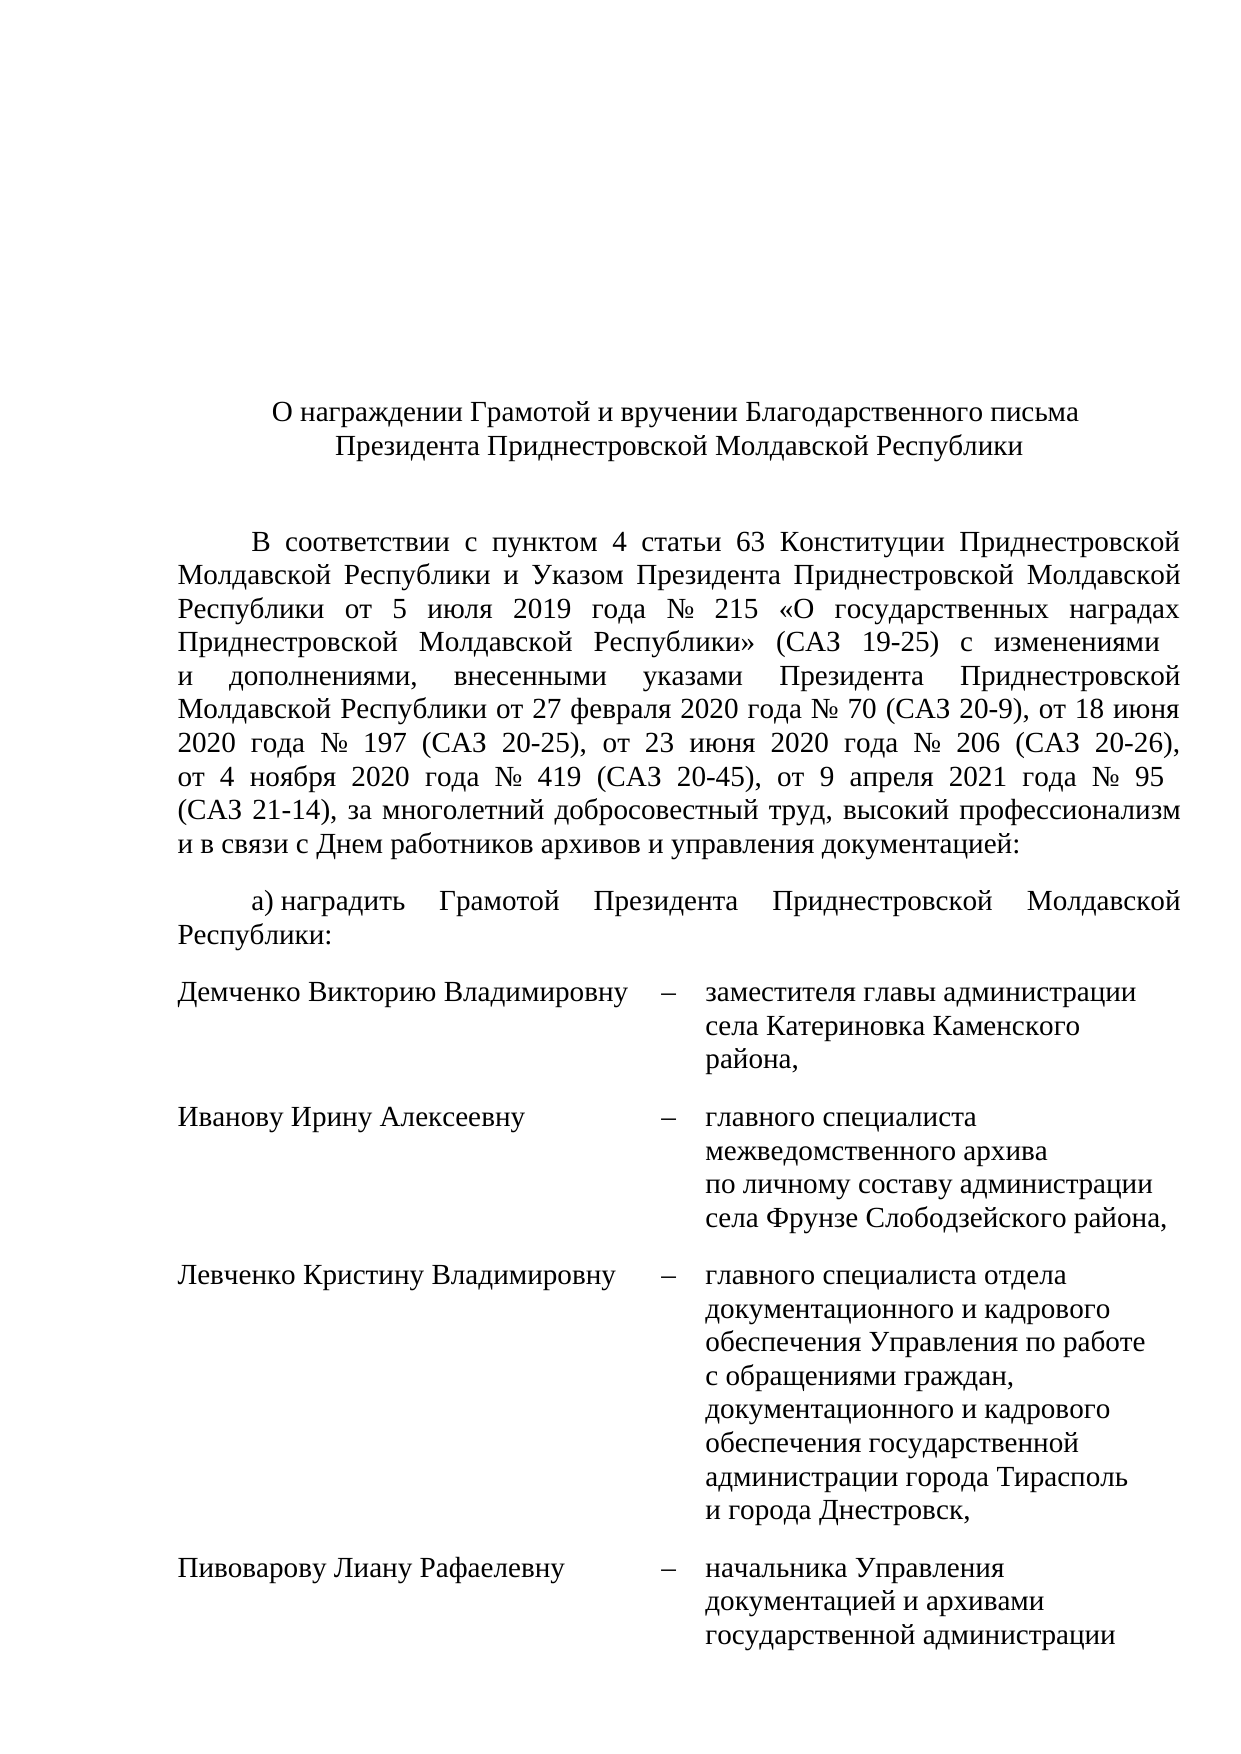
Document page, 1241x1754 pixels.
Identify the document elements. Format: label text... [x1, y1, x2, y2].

table_cell Левченко Кристину Владимировну [166, 1258, 650, 1550]
table_cell – [650, 1550, 694, 1650]
table_header – [650, 975, 694, 1099]
table_cell – [650, 1258, 694, 1550]
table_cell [166, 1550, 650, 1650]
table_cell главного специалиста межведомственного архива по личному составу администрации села Фрунзе Слободзейского района, [694, 1099, 1181, 1257]
table_cell главного специалиста отдела документационного и кадрового обеспечения Управления по работе с обращениями граждан, документационного и кадрового обеспечения государственной администрации города Тирасполь и города Днестровск, [694, 1258, 1181, 1550]
text В соответствии с пунктом 4 статьи 63 Конституции Приднестровской Молдавской Республики и Указом Президента Приднестровской Молдавской Республики от 5 июля 2019 года № 215 «О государственных наградах Приднестровской Молдавской Республики» (САЗ 19-25) с изменениями и дополнениями, внесенными указами Президента Приднестровской Молдавской Республики от 27 февраля 2020 года № 70 (САЗ 20-9), от 18 июня 2020 года № 197 (САЗ 20-25), от 23 июня 2020 года № 206 (САЗ 20-26), от 4 ноября 2020 года № 419 (САЗ 20-45), от 9 апреля 2021 года № 95 (САЗ 21-14), за многолетний добросовестный труд, высокий профессионализм и в связи с Днем работников архивов и управления документацией: [177, 524, 1181, 859]
table_cell – [650, 1099, 694, 1257]
table_header Демченко Викторию Владимировну [166, 975, 650, 1099]
table_cell Иванову Ирину Алексеевну [166, 1099, 650, 1257]
text О награждении Грамотой и вручении Благодарственного письма Президента Приднестровской Молдавской Республики [177, 394, 1181, 490]
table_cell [694, 1550, 1181, 1650]
table_header заместителя главы администрации села Катериновка Каменского района, [694, 975, 1181, 1099]
list наградить Грамотой Президента Приднестровской Молдавской Республики: [177, 883, 1181, 950]
